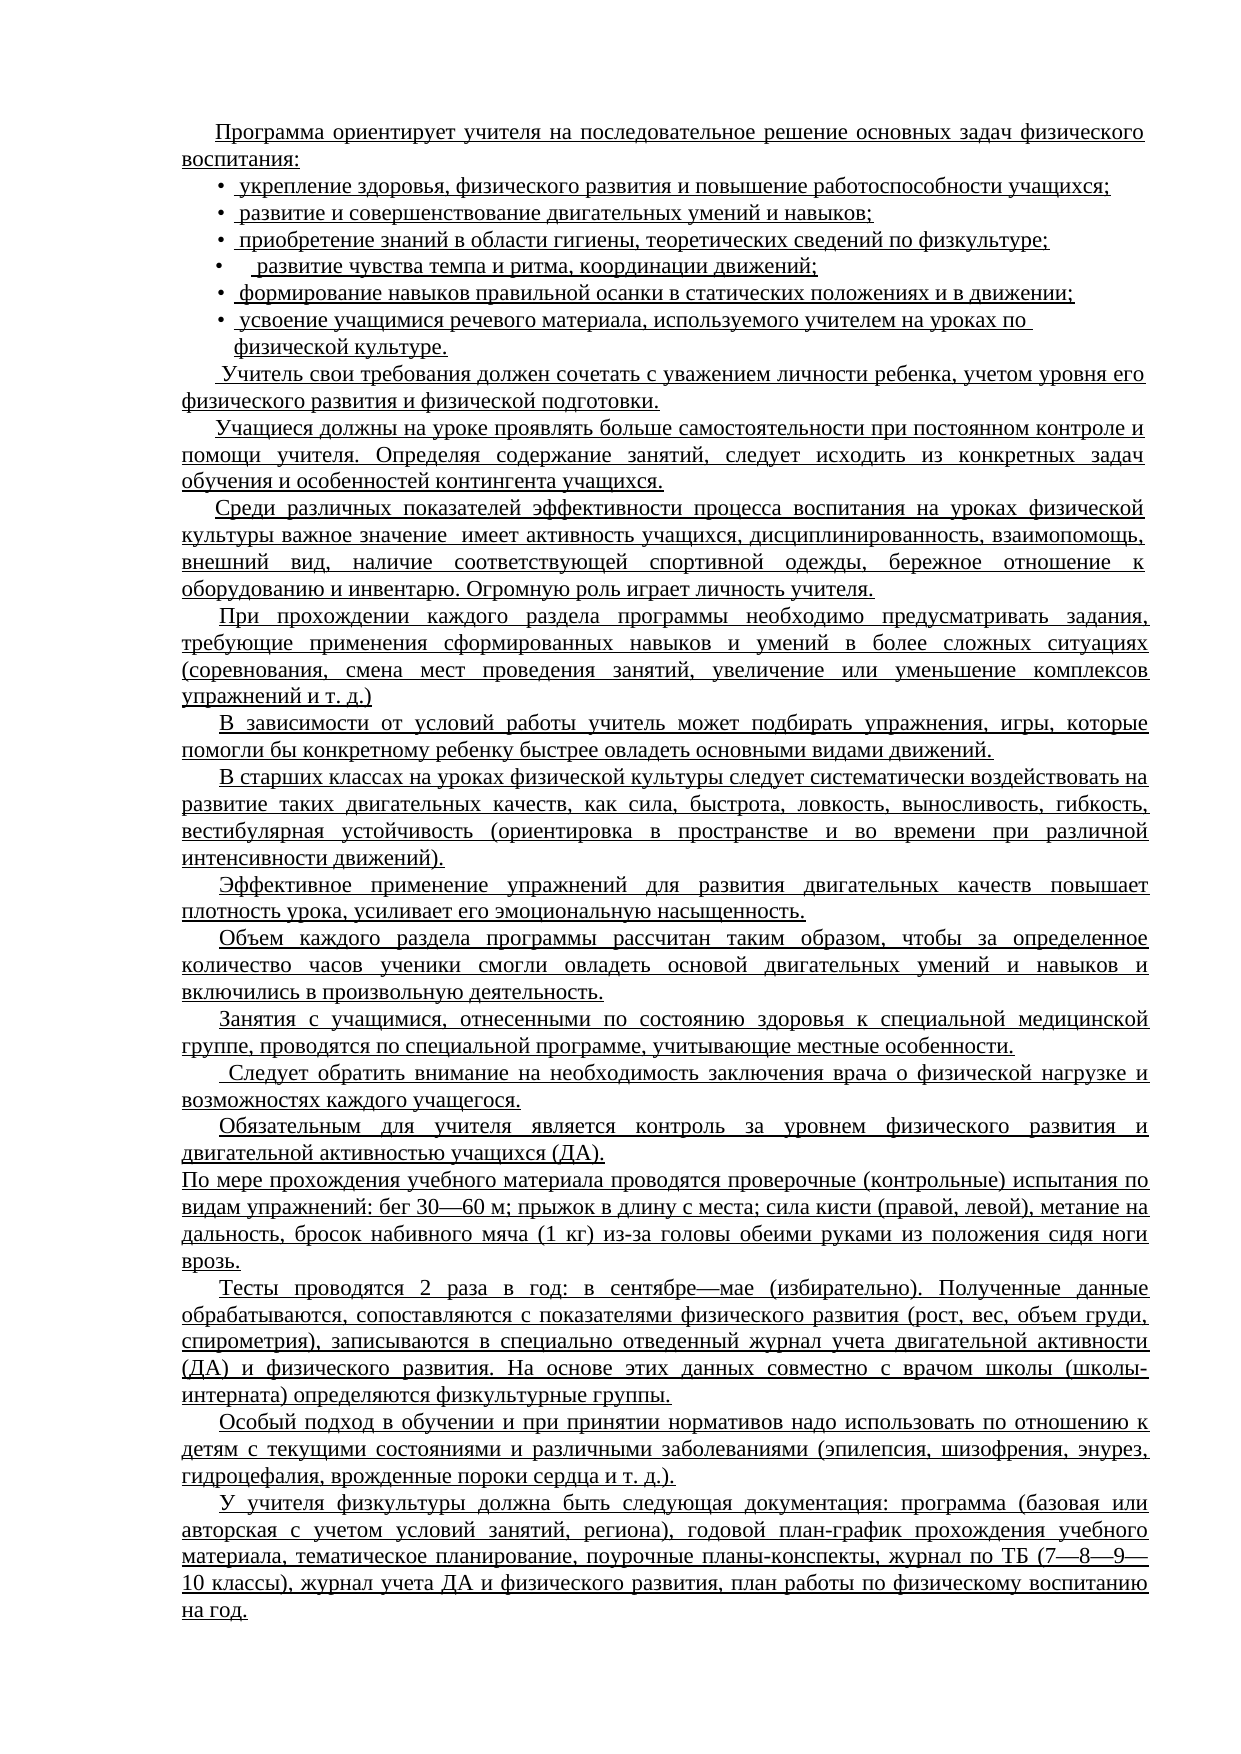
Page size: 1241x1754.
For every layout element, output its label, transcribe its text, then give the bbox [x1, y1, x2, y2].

text Эффективное применение упражнений для развития двигательных качеств повышает плотность урока, усиливает его эмоциональную насыщенность. [181, 871, 1149, 924]
list формирование навыков правильной осанки в статических положениях и в движении; [217, 279, 1145, 306]
text У учителя физкультуры должна быть следующая документация: программа (базовая или авторская с учетом условий занятий, региона), годовой план-график прохождения учебного материала, тематическое планирование, поурочные планы-конспекты, журнал по ТБ (7—8—9—10 классы), журнал учета ДА и физического развития, план работы по физическому воспитанию на год. [181, 1540, 1149, 1565]
text По мере прохождения учебного материала проводятся проверочные (контрольные) испытания по видам упражнений: бег 30—60 м; прыжок в длину с места; сила кисти (правой, левой), метание на дальность, бросок набивного мяча (1 кг) из-за головы обеими руками из положения сидя ноги врозь. [181, 1166, 1149, 1189]
text При прохождении каждого раздела программы необходимо предусматривать задания, требующие применения сформированных навыков и умений в более сложных ситуациях (соревнования, смена мест проведения занятий, увеличение или уменьшение комплексов упражнений и т. д.) [181, 680, 1149, 709]
text Особый подход в обучении и при принятии нормативов надо использовать по отношению к детям с текущими состояниями и различными заболеваниями (эпилепсия, шизофрения, энурез, гидроцефалия, врожденные пороки сердца и т. д.). [181, 1459, 1149, 1488]
text При прохождении каждого раздела программы необходимо предусматривать задания, требующие применения сформированных навыков и умений в более сложных ситуациях (соревнования, смена мест проведения занятий, увеличение или уменьшение комплексов упражнений и т. д.) [181, 602, 1149, 652]
list приобретение знаний в области гигиены, теоретических сведений по физкультуре; [217, 226, 1145, 252]
text Занятия с учащимися, отнесенными по состоянию здоровья к специальной медицинской группе, проводятся по специальной программе, учитывающие местные особенности. [181, 1005, 1149, 1058]
text Учащиеся должны на уроке проявлять больше самостоятельности при постоянном контроле и помощи учителя. Определяя содержание занятий, следует исходить из конкретных задач обучения и особенностей контингента учащихся. [181, 414, 1145, 464]
text Тесты проводятся 2 раза в год: в сентябре—мае (избирательно). Полученные данные обрабатываются, сопоставляются с показателями физического развития (рост, вес, объем груди, спирометрия), записываются в специально отведенный журнал учета двигательной активности (ДА) и физического развития. На основе этих данных совместно с врачом школы (школы-интерната) определяются физкультурные группы. [181, 1351, 1149, 1377]
text По мере прохождения учебного материала проводятся проверочные (контрольные) испытания по видам упражнений: бег 30—60 м; прыжок в длину с места; сила кисти (правой, левой), метание на дальность, бросок набивного мяча (1 кг) из-за головы обеими руками из положения сидя ноги врозь. [181, 1244, 1149, 1273]
list усвоение учащимися речевого материала, используемого учителем на уроках по физической культуре. [217, 306, 1145, 359]
list развитие и совершенствование двигательных умений и навыков; [217, 199, 1145, 225]
text Учащиеся должны на уроке проявлять больше самостоятельности при постоянном контроле и помощи учителя. Определяя содержание занятий, следует исходить из конкретных задач обучения и особенностей контингента учащихся. [181, 465, 1145, 494]
text По мере прохождения учебного материала проводятся проверочные (контрольные) испытания по видам упражнений: бег 30—60 м; прыжок в длину с места; сила кисти (правой, левой), метание на дальность, бросок набивного мяча (1 кг) из-за головы обеими руками из положения сидя ноги врозь. [181, 1217, 1149, 1243]
text У учителя физкультуры должна быть следующая документация: программа (базовая или авторская с учетом условий занятий, региона), годовой план-график прохождения учебного материала, тематическое планирование, поурочные планы-конспекты, журнал по ТБ (7—8—9—10 классы), журнал учета ДА и физического развития, план работы по физическому воспитанию на год. [181, 1489, 1149, 1539]
text Следует обратить внимание на необходимость заключения врача о физической нагрузке и возможностях каждого учащегося. [181, 1059, 1149, 1112]
text По мере прохождения учебного материала проводятся проверочные (контрольные) испытания по видам упражнений: бег 30—60 м; прыжок в длину с места; сила кисти (правой, левой), метание на дальность, бросок набивного мяча (1 кг) из-за головы обеими руками из положения сидя ноги врозь. [181, 1190, 1149, 1216]
list укрепление здоровья, физического развития и повышение работоспособности учащихся; [217, 172, 1145, 198]
text Объем каждого раздела программы рассчитан таким образом, чтобы за определенное количество часов ученики смогли овладеть основой двигательных умений и навыков и включились в произвольную деятельность. [181, 975, 1149, 1004]
text В старших классах на уроках физической культуры следует систематически воздействовать на развитие таких двигательных качеств, как сила, быстрота, ловкость, выносливость, гибкость, вестибулярная устойчивость (ориентировка в пространстве и во времени при различной интенсивности движений). [181, 841, 1149, 870]
text В старших классах на уроках физической культуры следует систематически воздействовать на развитие таких двигательных качеств, как сила, быстрота, ловкость, выносливость, гибкость, вестибулярная устойчивость (ориентировка в пространстве и во времени при различной интенсивности движений). [181, 763, 1149, 813]
text Среди различных показателей эффективности процесса воспитания на уроках физической культуры важное значение имеет активность учащихся, дисциплинированность, взаимопомощь, внешний вид, наличие соответствующей спортивной одежды, бережное отношение к оборудованию и инвентарю. Огромную роль играет личность учителя. [181, 572, 1145, 601]
text В зависимости от условий работы учитель может подбирать упражнения, игры, которые помогли бы конкретному ребенку быстрее овладеть основными видами движений. [181, 709, 1149, 763]
text У учителя физкультуры должна быть следующая документация: программа (базовая или авторская с учетом условий занятий, региона), годовой план-график прохождения учебного материала, тематическое планирование, поурочные планы-конспекты, журнал по ТБ (7—8—9—10 классы), журнал учета ДА и физического развития, план работы по физическому воспитанию на год. [181, 1593, 1149, 1623]
text Особый подход в обучении и при принятии нормативов надо использовать по отношению к детям с текущими состояниями и различными заболеваниями (эпилепсия, шизофрения, энурез, гидроцефалия, врожденные пороки сердца и т. д.). [181, 1408, 1149, 1458]
text Тесты проводятся 2 раза в год: в сентябре—мае (избирательно). Полученные данные обрабатываются, сопоставляются с показателями физического развития (рост, вес, объем груди, спирометрия), записываются в специально отведенный журнал учета двигательной активности (ДА) и физического развития. На основе этих данных совместно с врачом школы (школы-интерната) определяются физкультурные группы. [181, 1325, 1149, 1350]
text В старших классах на уроках физической культуры следует систематически воздействовать на развитие таких двигательных качеств, как сила, быстрота, ловкость, выносливость, гибкость, вестибулярная устойчивость (ориентировка в пространстве и во времени при различной интенсивности движений). [181, 814, 1149, 840]
list развитие чувства темпа и ритма, координации движений; [181, 252, 1152, 279]
text Объем каждого раздела программы рассчитан таким образом, чтобы за определенное количество часов ученики смогли овладеть основой двигательных умений и навыков и включились в произвольную деятельность. [181, 924, 1149, 974]
text Тесты проводятся 2 раза в год: в сентябре—мае (избирательно). Полученные данные обрабатываются, сопоставляются с показателями физического развития (рост, вес, объем груди, спирометрия), записываются в специально отведенный журнал учета двигательной активности (ДА) и физического развития. На основе этих данных совместно с врачом школы (школы-интерната) определяются физкультурные группы. [181, 1378, 1149, 1408]
text Обязательным для учителя является контроль за уровнем физического развития и двигательной активностью учащихся (ДА). [181, 1112, 1149, 1166]
text Среди различных показателей эффективности процесса воспитания на уроках физической культуры важное значение имеет активность учащихся, дисциплинированность, взаимопомощь, внешний вид, наличие соответствующей спортивной одежды, бережное отношение к оборудованию и инвентарю. Огромную роль играет личность учителя. [181, 545, 1145, 571]
text Среди различных показателей эффективности процесса воспитания на уроках физической культуры важное значение имеет активность учащихся, дисциплинированность, взаимопомощь, внешний вид, наличие соответствующей спортивной одежды, бережное отношение к оборудованию и инвентарю. Огромную роль играет личность учителя. [181, 494, 1145, 544]
text При прохождении каждого раздела программы необходимо предусматривать задания, требующие применения сформированных навыков и умений в более сложных ситуациях (соревнования, смена мест проведения занятий, увеличение или уменьшение комплексов упражнений и т. д.) [181, 653, 1149, 679]
text Программа ориентирует учителя на последовательное решение основных задач физического воспитания: [181, 118, 1145, 171]
text Тесты проводятся 2 раза в год: в сентябре—мае (избирательно). Полученные данные обрабатываются, сопоставляются с показателями физического развития (рост, вес, объем груди, спирометрия), записываются в специально отведенный журнал учета двигательной активности (ДА) и физического развития. На основе этих данных совместно с врачом школы (школы-интерната) определяются физкультурные группы. [181, 1274, 1149, 1324]
text У учителя физкультуры должна быть следующая документация: программа (базовая или авторская с учетом условий занятий, региона), годовой план-график прохождения учебного материала, тематическое планирование, поурочные планы-конспекты, журнал по ТБ (7—8—9—10 классы), журнал учета ДА и физического развития, план работы по физическому воспитанию на год. [181, 1566, 1149, 1592]
text Учитель свои требования должен сочетать с уважением личности ребенка, учетом уровня его физического развития и физической подготовки. [181, 360, 1145, 413]
